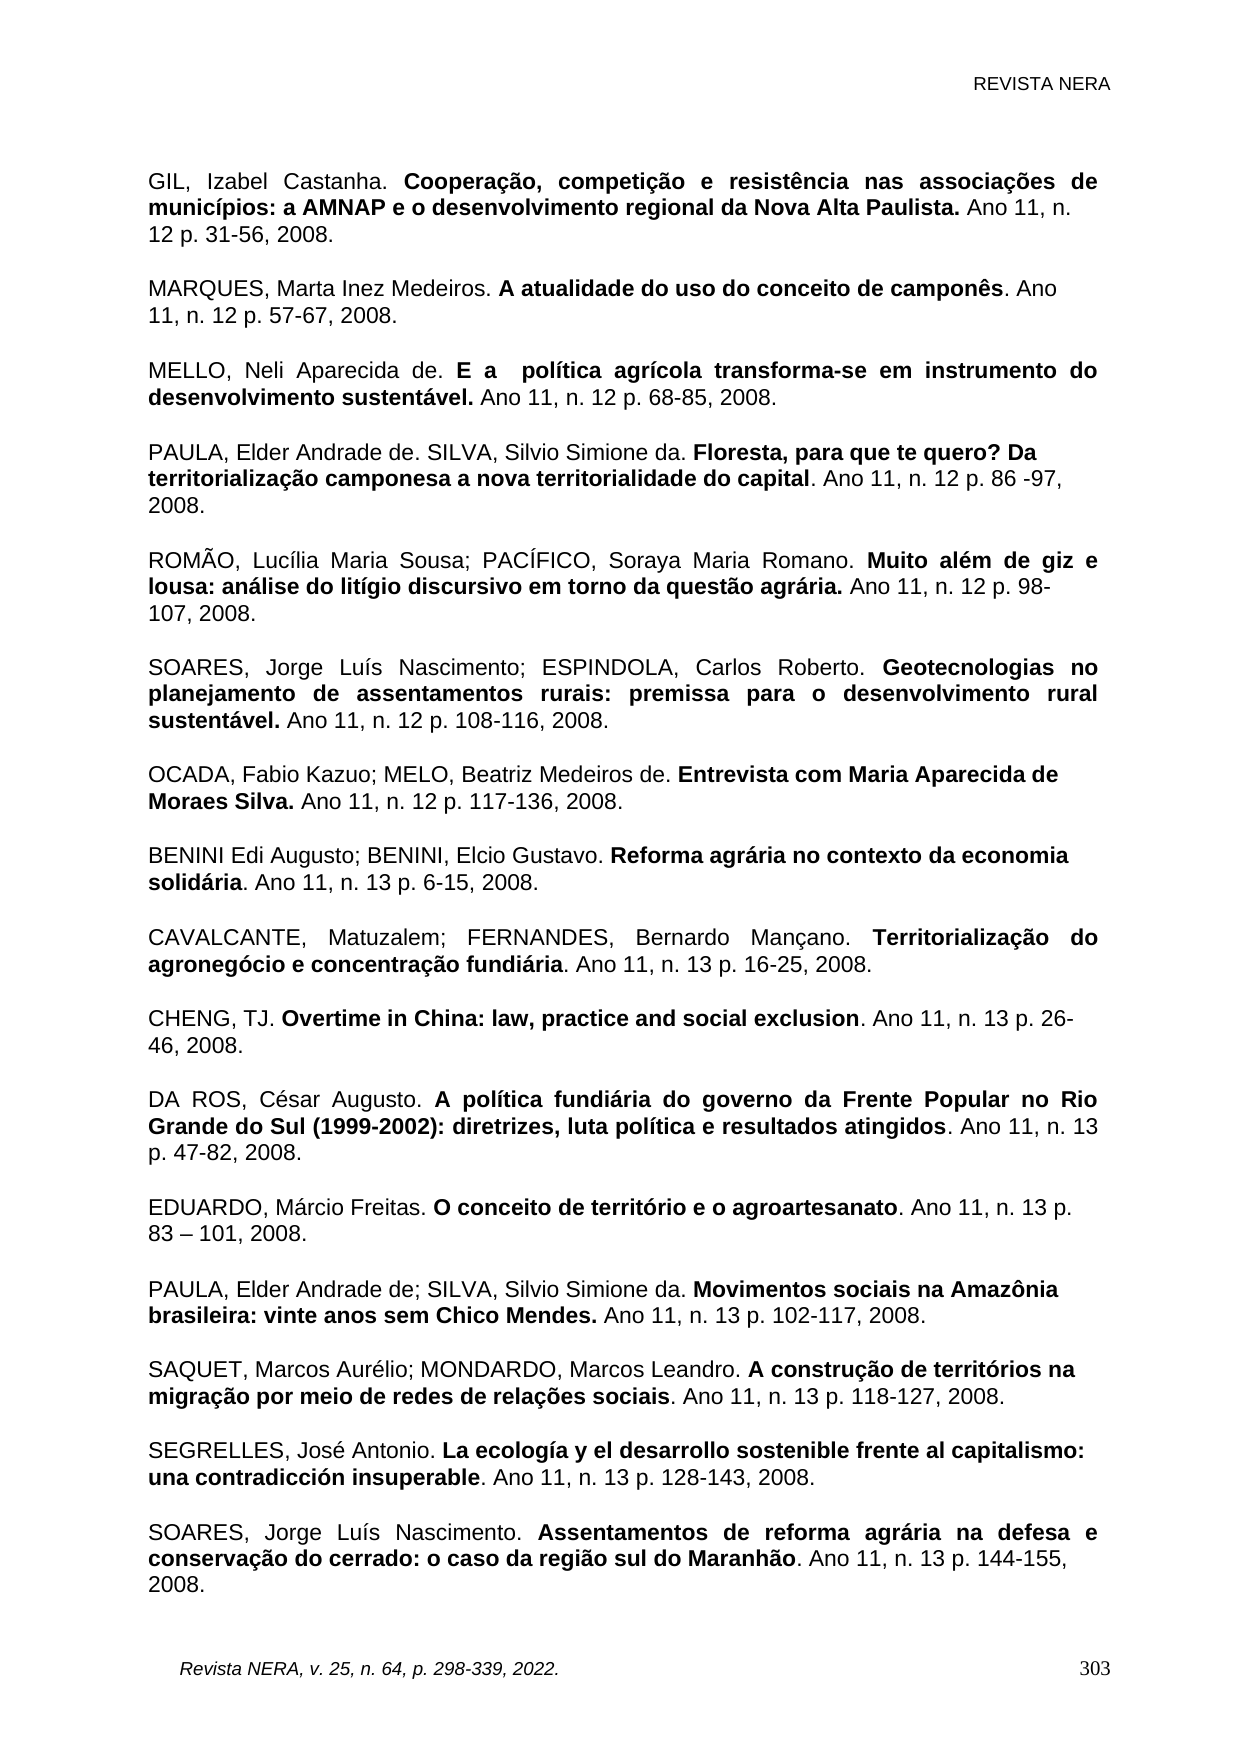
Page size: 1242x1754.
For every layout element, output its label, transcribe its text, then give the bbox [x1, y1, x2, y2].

text GIL, Izabel Castanha. Cooperação, competição e resistência nas associações de municípios: a AMNAP e o desenvolvimento regional da Nova Alta Paulista. Ano 11, n. [148, 168, 1098, 221]
text 83 – 101, 2008. [148, 1220, 312, 1246]
text SAQUET, Marcos Aurélio; MONDARDO, Marcos Leandro. A construção de territórios na migração por meio de redes de relações sociais. Ano 11, n. 13 p. 118-127, 2008. [148, 1356, 1098, 1409]
text 12 p. 31-56, 2008. [148, 221, 357, 247]
text MARQUES, Marta Inez Medeiros. A atualidade do uso do conceito de camponês. Ano [148, 275, 1098, 302]
text 107, 2008. [148, 599, 261, 626]
text SEGRELLES, José Antonio. La ecología y el desarrollo sostenible frente al capitalismo: [148, 1437, 1098, 1463]
text SOARES, Jorge Luís Nascimento. Assentamentos de reforma agrária na defesa e conservação do cerrado: o caso da região sul do Maranhão. Ano 11, n. 13 p. 144-155, [148, 1518, 1098, 1571]
text Moraes Silva. Ano 11, n. 12 p. 117-136, 2008. [148, 788, 646, 814]
text PAULA, Elder Andrade de; SILVA, Silvio Simione da. Movimentos sociais na Amazônia brasileira: vinte anos sem Chico Mendes. Ano 11, n. 13 p. 102-117, 2008. [148, 1276, 1098, 1328]
text EDUARDO, Márcio Freitas. O conceito de território e o agroartesanato. Ano 11, n. 13 p. [148, 1194, 1098, 1220]
text CAVALCANTE, Matuzalem; FERNANDES, Bernardo Mançano. Territorialização do agronegócio e concentração fundiária. Ano 11, n. 13 p. 16-25, 2008. [148, 924, 1098, 977]
text PAULA, Elder Andrade de. SILVA, Silvio Simione da. Floresta, para que te quero? Da territorialização camponesa a nova territorialidade do capital. Ano 11, n. 12 p. 86 -97, [148, 439, 1098, 492]
text ROMÃO, Lucília Maria Sousa; PACÍFICO, Soraya Maria Romano. Muito além de giz e lousa: análise do litígio discursivo em torno da questão agrária. Ano 11, n. 12 p. 98- [148, 547, 1098, 599]
text MELLO, Neli Aparecida de. E a política agrícola transforma-se em instrumento do desenvolvimento sustentável. Ano 11, n. 12 p. 68-85, 2008. [148, 357, 1098, 410]
text CHENG, TJ. Overtime in China: law, practice and social exclusion. Ano 11, n. 13 p. 26- [148, 1005, 1098, 1031]
text OCADA, Fabio Kazuo; MELO, Beatriz Medeiros de. Entrevista com Maria Aparecida de [148, 761, 1098, 788]
text SOARES, Jorge Luís Nascimento; ESPINDOLA, Carlos Roberto. Geotecnologias no planejamento de assentamentos rurais: premissa para o desenvolvimento rural sustentável. Ano 11, n. 12 p. 108-116, 2008. [148, 654, 1098, 733]
text DA ROS, César Augusto. A política fundiária do governo da Frente Popular no Rio Grande do Sul (1999-2002): diretrizes, luta política e resultados atingidos. Ano 11, n. 13 p. 47-82, 2008. [148, 1086, 1098, 1165]
text 2008. [148, 492, 210, 518]
text BENINI Edi Augusto; BENINI, Elcio Gustavo. Reforma agrária no contexto da economia solidária. Ano 11, n. 13 p. 6-15, 2008. [148, 842, 1098, 895]
text 2008. [148, 1571, 210, 1597]
text una contradicción insuperable. Ano 11, n. 13 p. 128-143, 2008. [148, 1464, 838, 1490]
text 11, n. 12 p. 57-67, 2008. [148, 302, 420, 328]
text 46, 2008. [148, 1032, 248, 1058]
